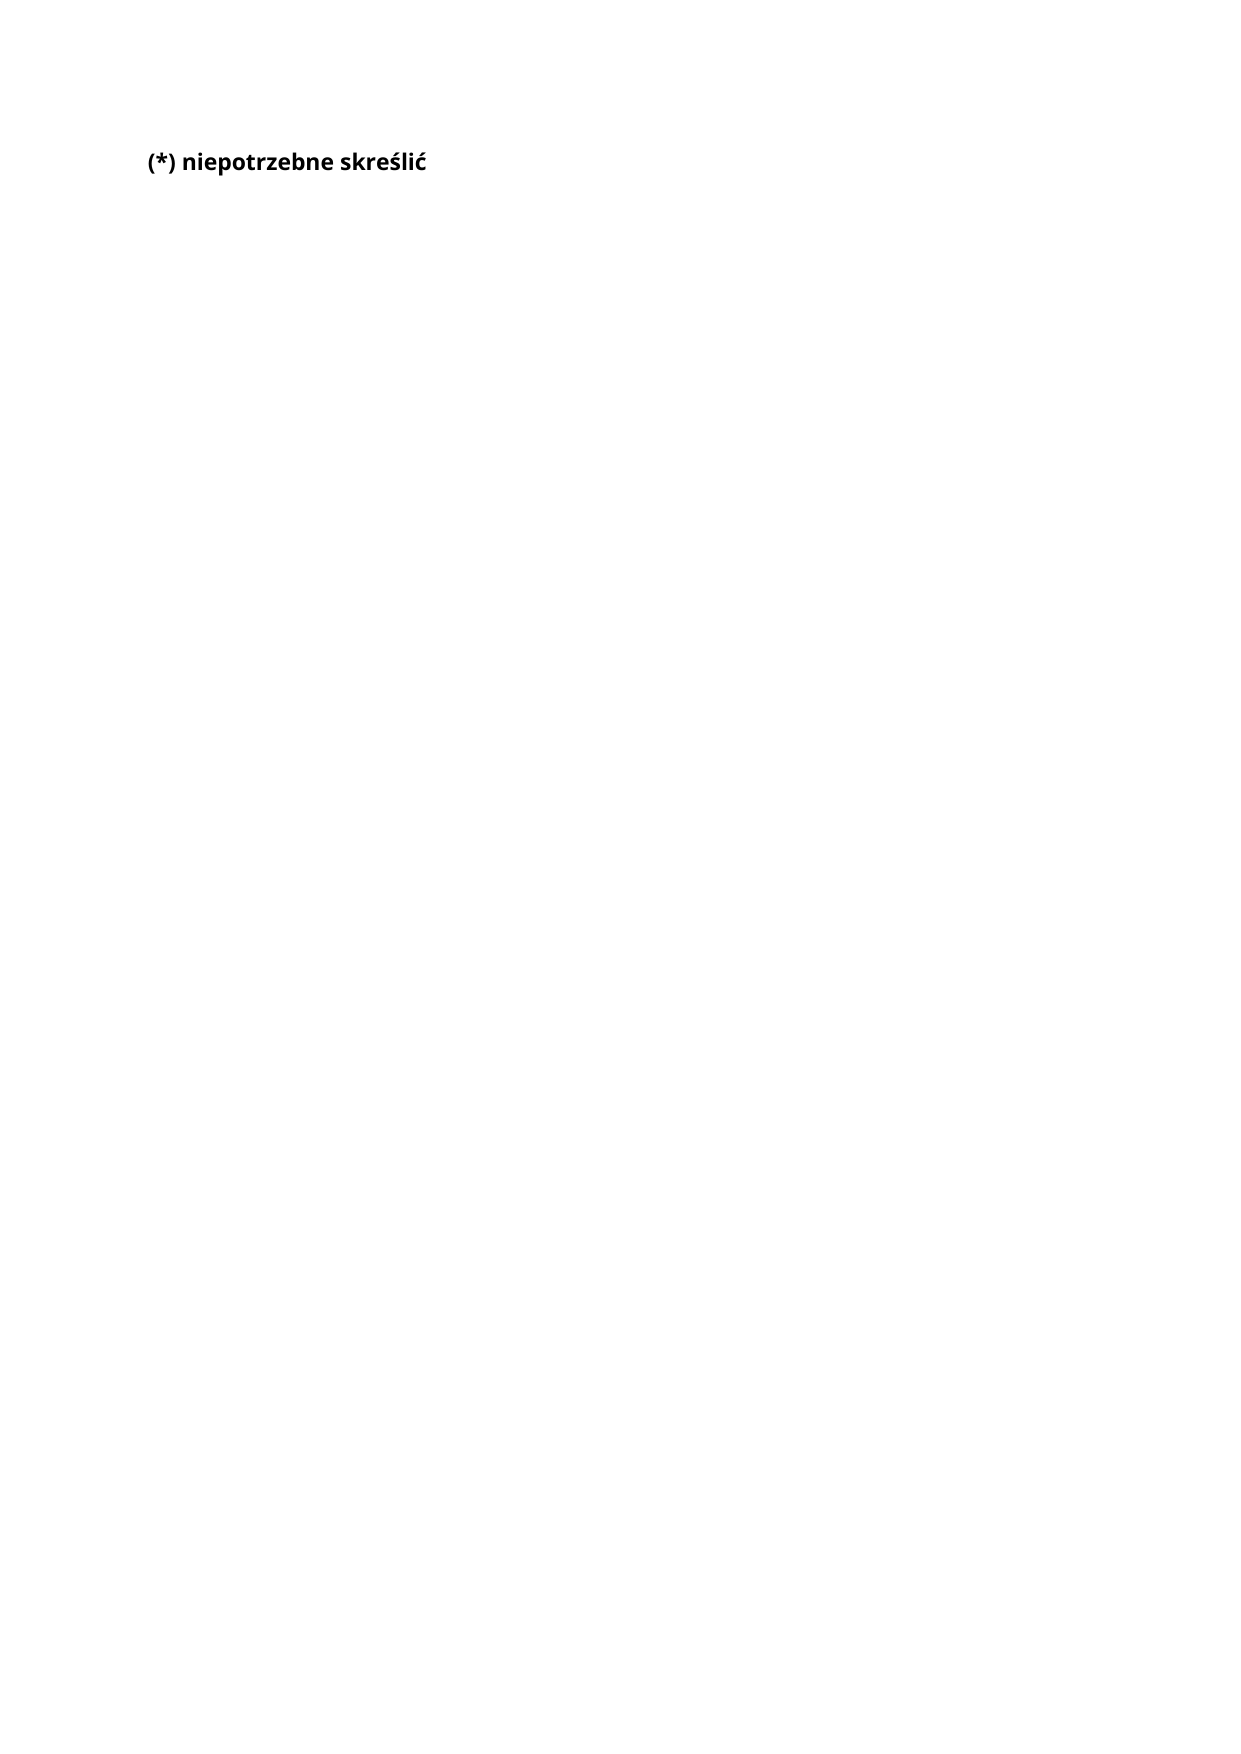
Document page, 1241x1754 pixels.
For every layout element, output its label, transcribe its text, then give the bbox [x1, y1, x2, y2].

text (*) niepotrzebne skreślić [148, 148, 1044, 176]
